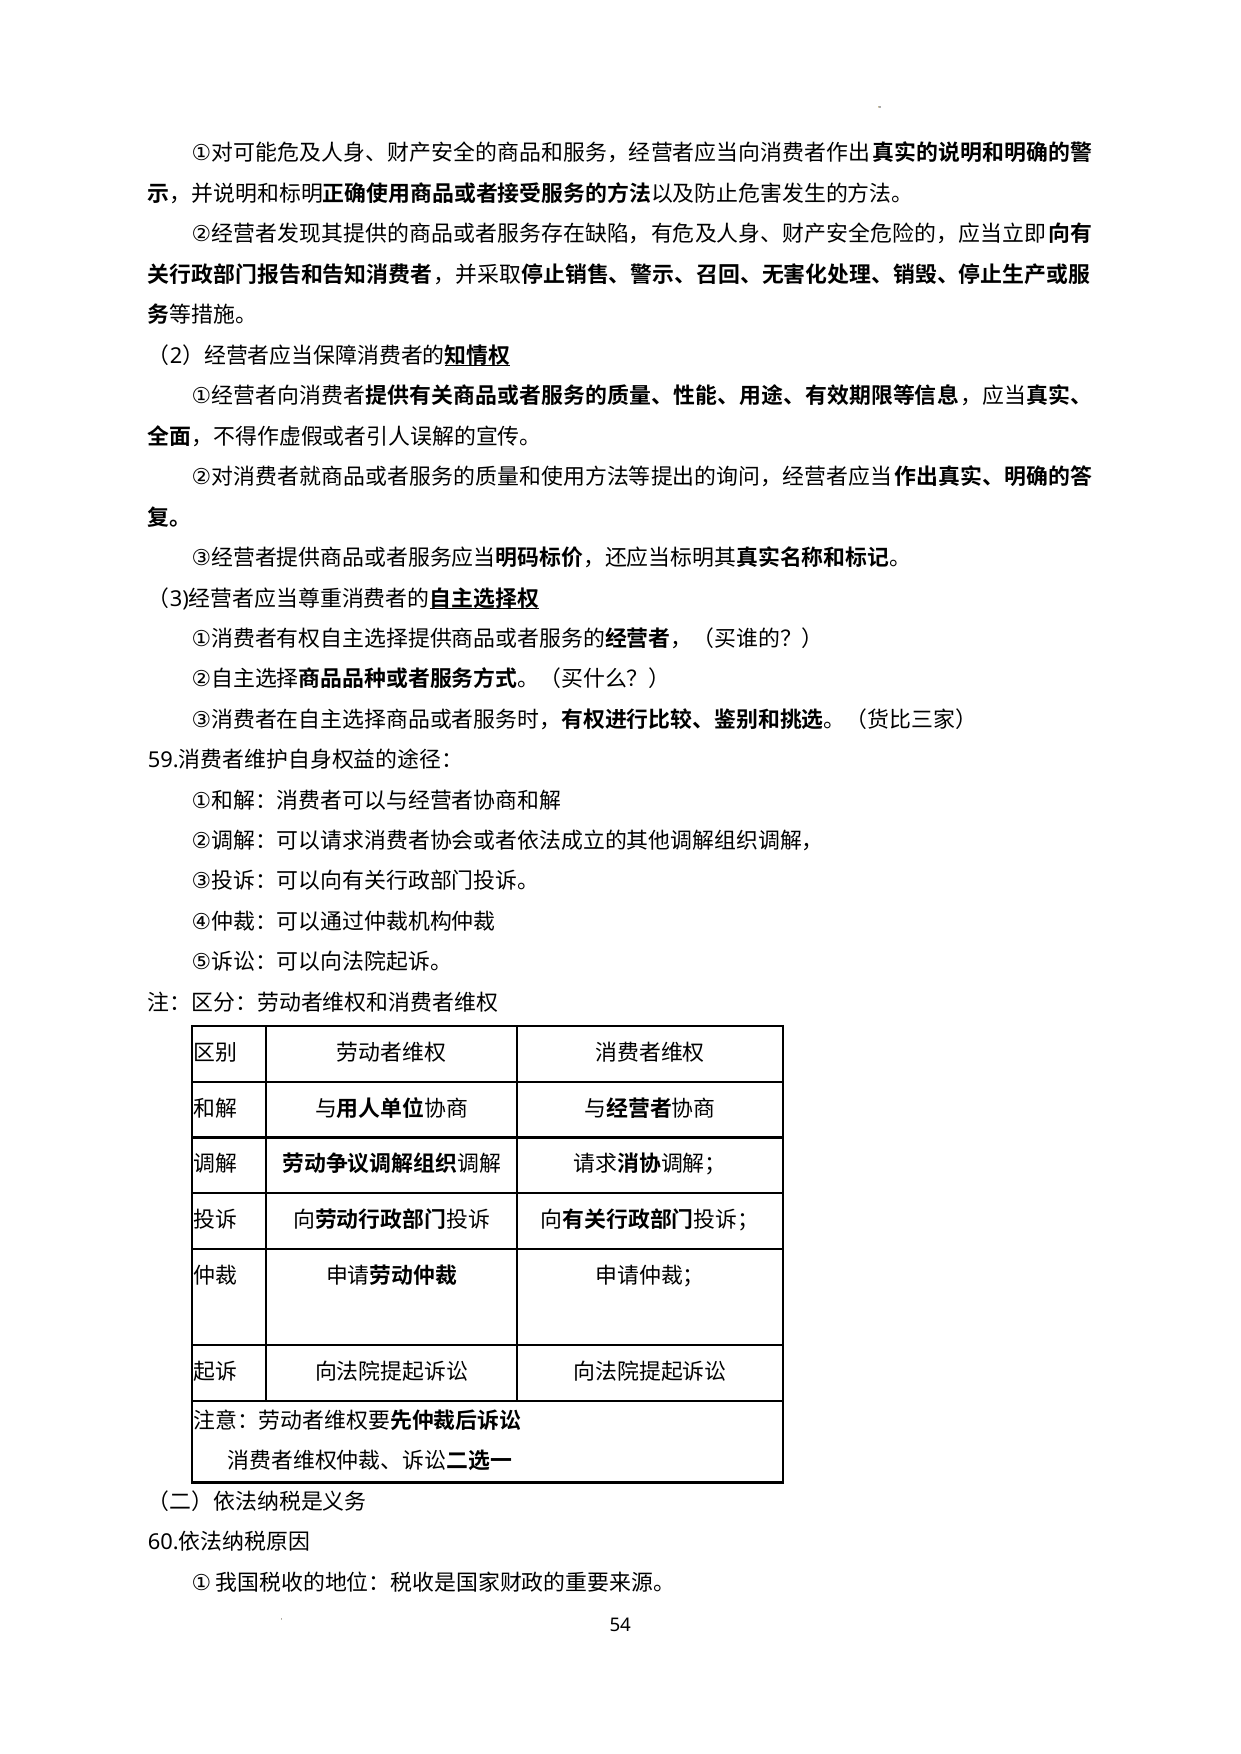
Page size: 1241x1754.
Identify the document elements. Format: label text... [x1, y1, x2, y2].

table_cell 请求消协调解； [518, 1139, 782, 1192]
text ②经营者发现其提供的商品或者服务存在缺陷，有危及人身、财产安全危险的，应当立即向有关行政部门报告和告知消费者，并采取停止销售、警示、召回、无害化处理、销毁、停止生产或服务等措施。 [148, 216, 1092, 329]
text 注：区分：劳动者维权和消费者维权 [148, 984, 1092, 1017]
table_cell 与用人单位协商 [267, 1083, 516, 1136]
table_cell 和解 [193, 1083, 265, 1136]
text ③投诉：可以向有关行政部门投诉。 [148, 863, 1092, 896]
text ②调解：可以请求消费者协会或者依法成立的其他调解组织调解， [148, 823, 1092, 855]
text ⑤诉讼：可以向法院起诉。 [148, 944, 1092, 976]
text ①消费者有权自主选择提供商品或者服务的经营者，（买谁的？） [148, 621, 1092, 653]
table_cell 注意：劳动者维权要先仲裁后诉讼 消费者维权仲裁、诉讼二选一 [193, 1402, 782, 1481]
text 59.消费者维护自身权益的途径： [148, 742, 1092, 774]
text ①对可能危及人身、财产安全的商品和服务，经营者应当向消费者作出真实的说明和明确的警示，并说明和标明正确使用商品或者接受服务的方法以及防止危害发生的方法。 [148, 134, 1092, 208]
text ③经营者提供商品或者服务应当明码标价，还应当标明其真实名称和标记。 [148, 540, 1092, 572]
text ②自主选择商品品种或者服务方式。（买什么？） [148, 661, 1092, 693]
table_cell 劳动争议调解组织调解 [267, 1139, 516, 1192]
table_cell 向劳动行政部门投诉 [267, 1194, 516, 1248]
text ①经营者向消费者提供有关商品或者服务的质量、性能、用途、有效期限等信息，应当真实、全面，不得作虚假或者引人误解的宣传。 [148, 378, 1092, 451]
table_cell 申请劳动仲裁 [267, 1250, 516, 1344]
table_cell 向有关行政部门投诉； [518, 1194, 782, 1248]
table_cell 与经营者协商 [518, 1083, 782, 1136]
table_cell 申请仲裁； [518, 1250, 782, 1344]
table_cell 投诉 [193, 1194, 265, 1248]
text ①我国税收的地位：税收是国家财政的重要来源。 [148, 1564, 1092, 1597]
text （2）经营者应当保障消费者的知情权 [148, 337, 1092, 370]
table_cell 起诉 [193, 1346, 265, 1400]
table_cell 向法院提起诉讼 [518, 1346, 782, 1400]
table_header 区别 [193, 1027, 265, 1081]
text ①和解：消费者可以与经营者协商和解 [148, 782, 1092, 815]
text （二）依法纳税是义务 [148, 1483, 1092, 1516]
text ②对消费者就商品或者服务的质量和使用方法等提出的询问，经营者应当作出真实、明确的答复。 [148, 459, 1092, 532]
text ③消费者在自主选择商品或者服务时，有权进行比较、鉴别和挑选。（货比三家） [148, 701, 1092, 734]
table_header 劳动者维权 [267, 1027, 516, 1081]
table_header 消费者维权 [518, 1027, 782, 1081]
table_cell 调解 [193, 1139, 265, 1192]
text ④仲裁：可以通过仲裁机构仲裁 [148, 903, 1092, 936]
table_cell 仲裁 [193, 1250, 265, 1344]
text （3)经营者应当尊重消费者的自主选择权 [148, 580, 1092, 613]
table_cell 向法院提起诉讼 [267, 1346, 516, 1400]
text 60.依法纳税原因 [148, 1524, 1092, 1556]
